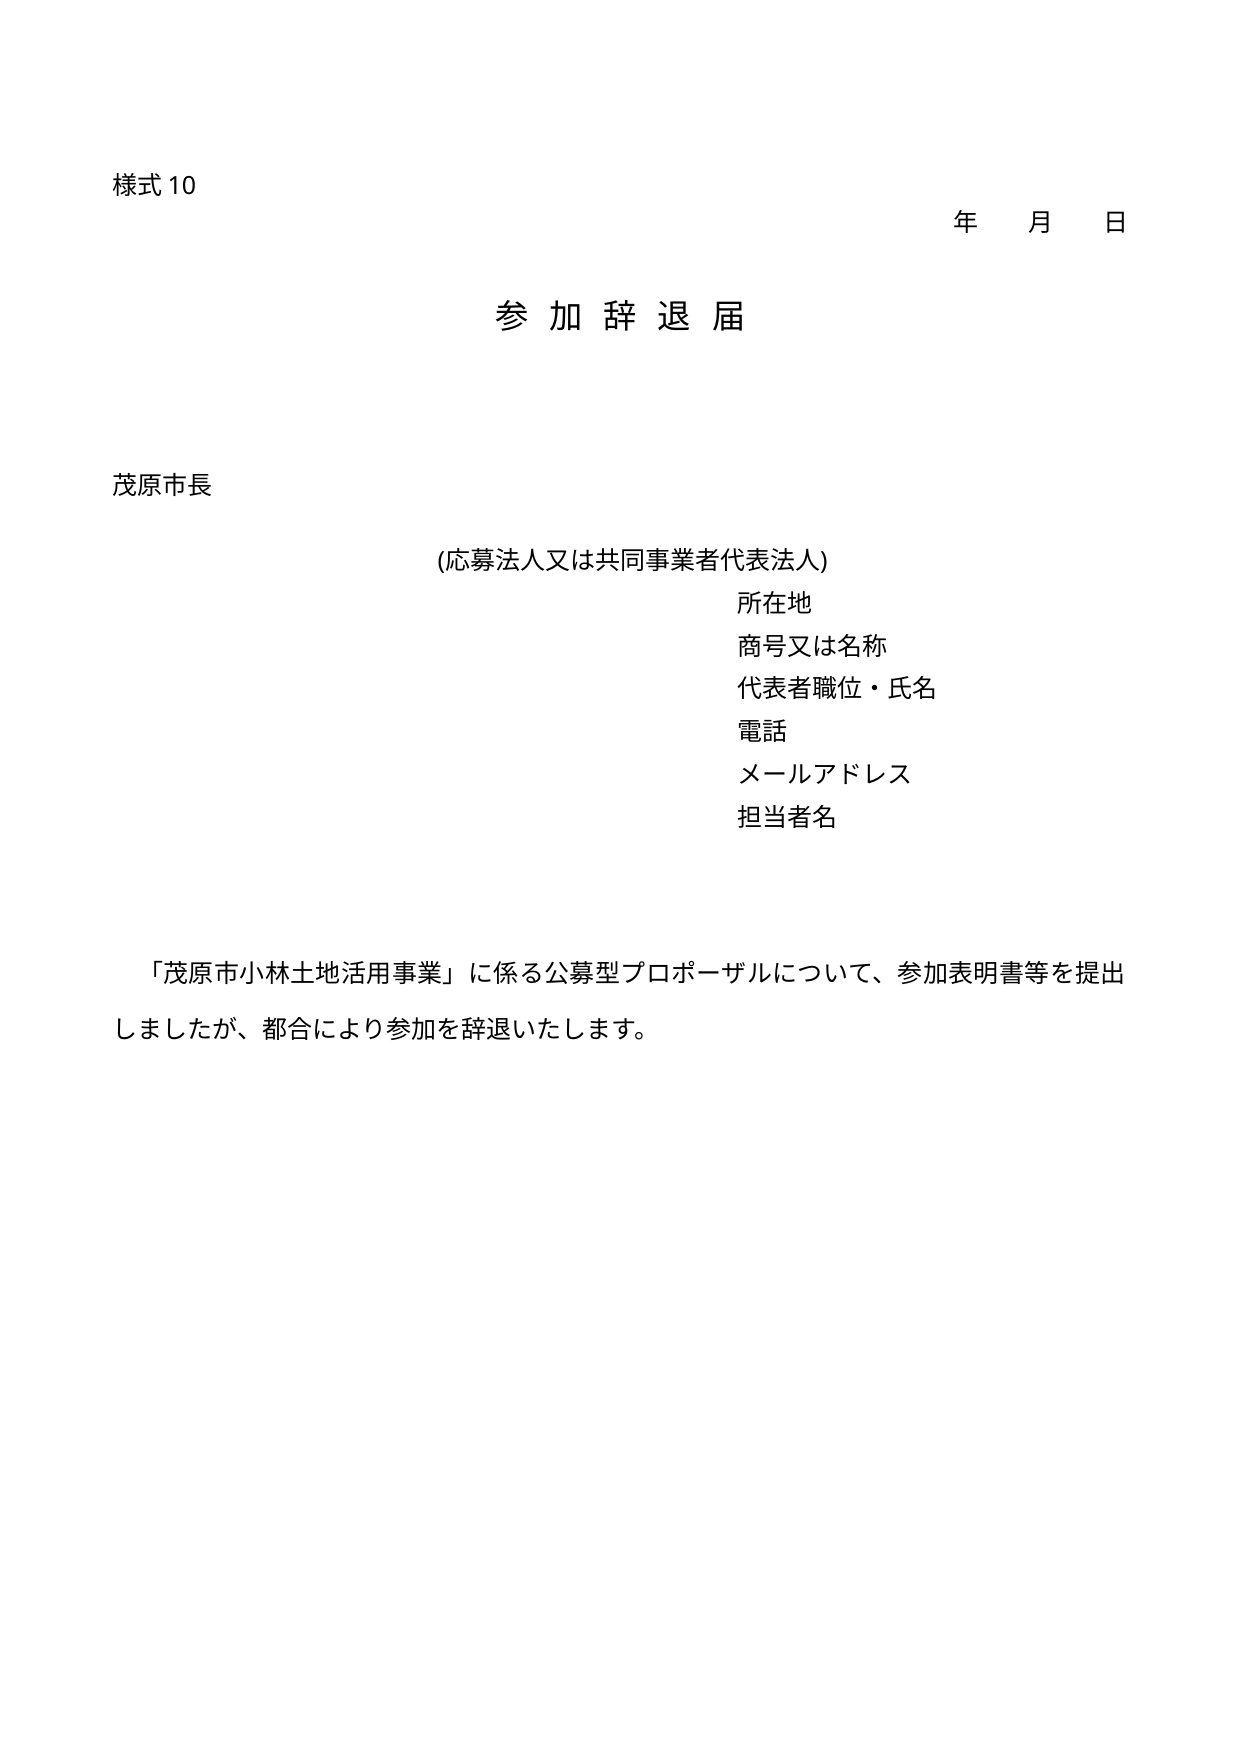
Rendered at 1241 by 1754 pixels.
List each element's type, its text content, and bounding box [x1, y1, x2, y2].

text 参加辞退届 [112, 277, 1128, 352]
text 電話 [112, 711, 1128, 749]
text (応募法人又は共同事業者代表法人) [112, 539, 1128, 577]
text 所在地 [112, 582, 1128, 620]
text 茂原市長 [112, 464, 1128, 502]
text 「茂原市小林土地活用事業」に係る公募型プロポーザルについて、参加表明書等を提出しましたが、都合により参加を辞退いたします。 [112, 952, 1128, 1046]
text 様式10 [112, 164, 1128, 202]
text 担当者名 [112, 797, 1128, 834]
text 商号又は名称 [112, 625, 1128, 663]
text メールアドレス [112, 754, 1128, 792]
text 年 月 日 [112, 202, 1128, 239]
text 代表者職位・氏名 [112, 668, 1128, 706]
